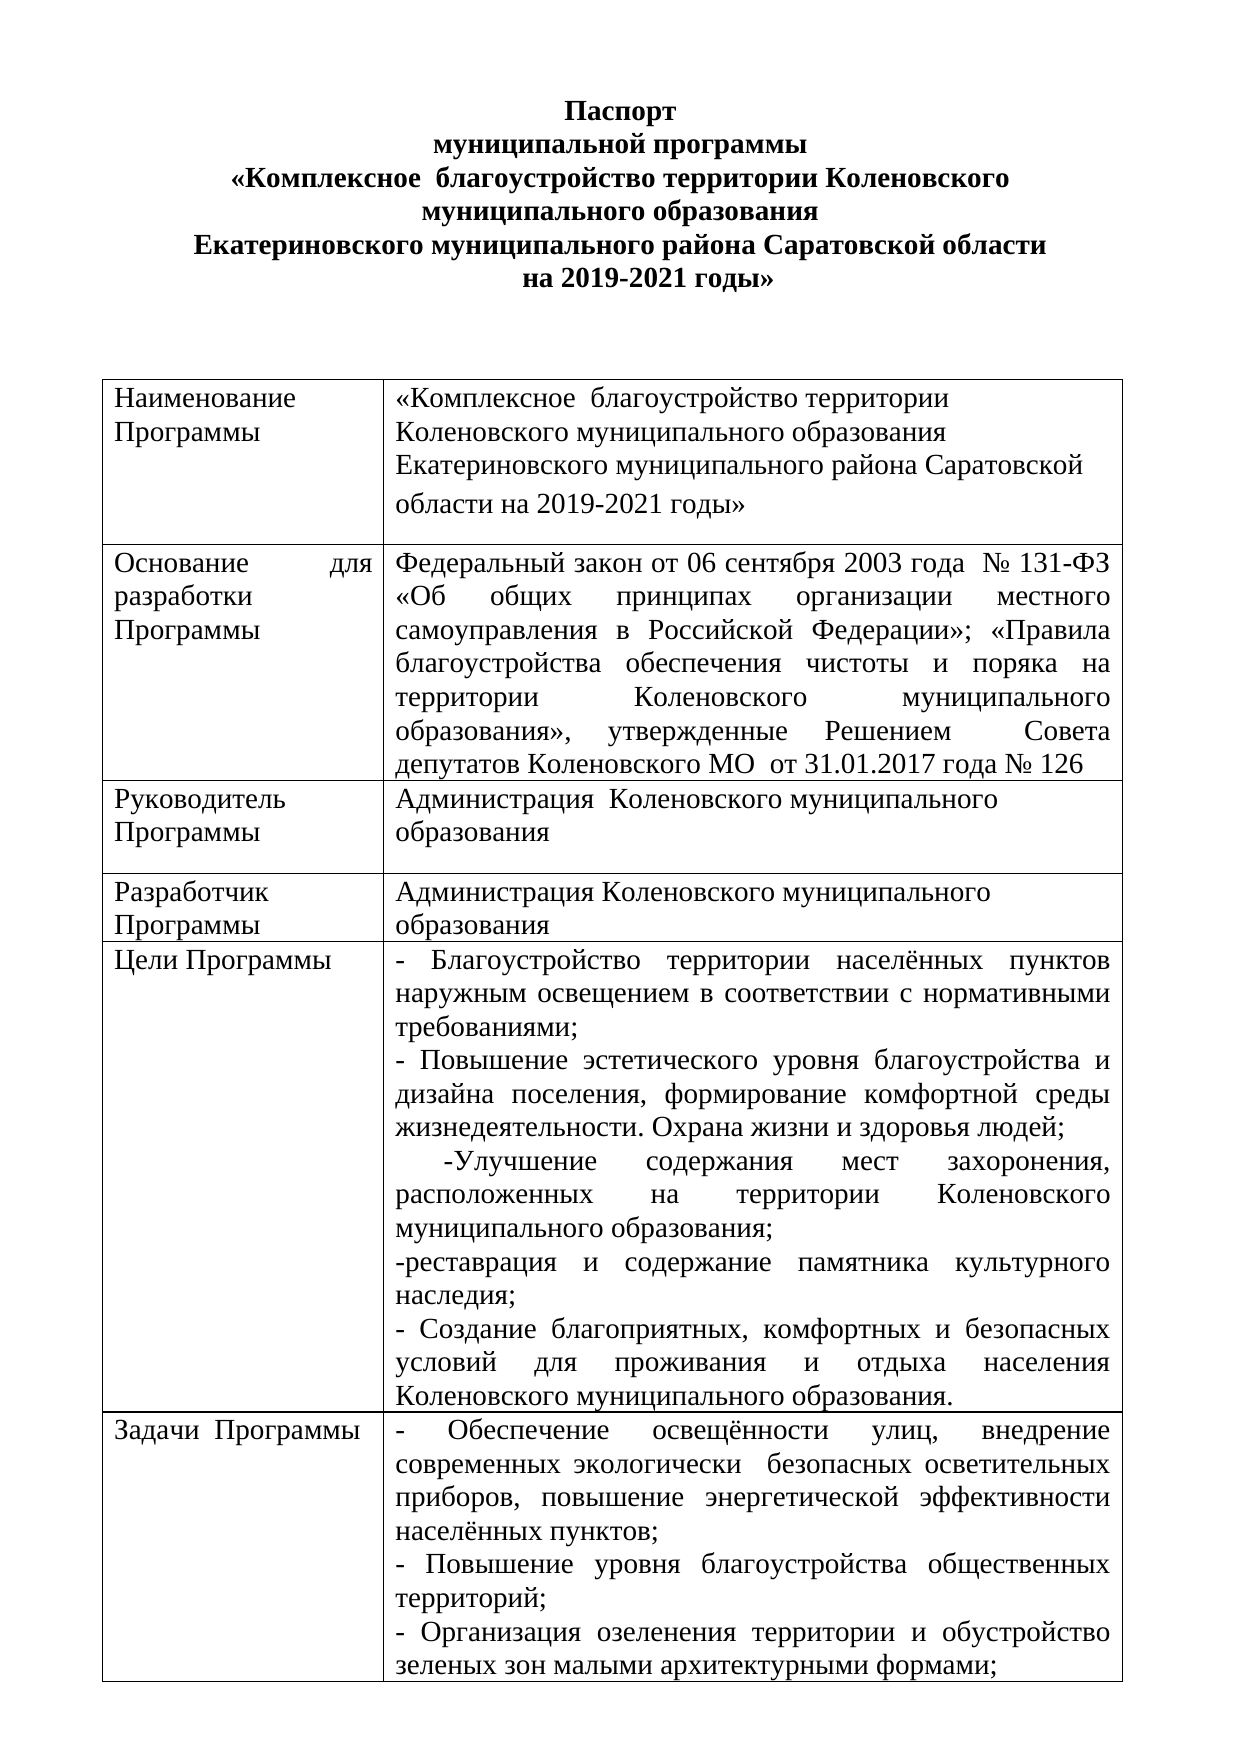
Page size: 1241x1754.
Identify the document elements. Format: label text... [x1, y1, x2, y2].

text на 2019-2021 годы» [118, 260, 1122, 294]
table_header «Комплексное благоустройство территории Коленовского муниципального образования Екатериновского муниципального района Саратовской области на 2019-2021 годы» [384, 380, 1122, 544]
table_cell Руководитель Программы [103, 781, 383, 873]
table_cell Федеральный закон от 06 сентября 2003 года № 131-ФЗ «Об общих принципах организации местного самоуправления в Российской Федерации»; «Правила благоустройства обеспечения чистоты и поряка на территории Коленовского муниципального образования», утвержденные Решением Совета депутатов Коленовского МО от 31.01.2017 года № 126 [384, 545, 1122, 780]
table_cell Цели Программы [103, 942, 383, 1411]
table_cell - Благоустройство территории населённых пунктов наружным освещением в соответствии с нормативными требованиями; - Повышение эстетического уровня благоустройства и дизайна поселения, формирование комфортной среды жизнедеятельности. Охрана жизни и здоровья людей; -Улучшение содержания мест захоронения, расположенных на территории Коленовского муниципального образования; -реставрация и содержание памятника культурного наследия; - Создание благоприятных, комфортных и безопасных условий для проживания и отдыха населения Коленовского муниципального образования. [384, 942, 1122, 1411]
text Екатериновского муниципального района Саратовской области [118, 227, 1122, 260]
table_cell Администрация Коленовского муниципального образования [384, 781, 1122, 873]
table_header Наименование Программы [103, 380, 383, 544]
text муниципальной программы [118, 126, 1122, 160]
table_cell Основание для разработки Программы [103, 545, 383, 780]
table_cell Администрация Коленовского муниципального образования [384, 874, 1122, 941]
table_cell Разработчик Программы [103, 874, 383, 941]
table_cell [384, 1413, 1122, 1681]
text Паспорт [118, 93, 1122, 126]
table_cell Задачи Программы [103, 1413, 383, 1681]
text «Комплексное благоустройство территории Коленовского муниципального образования [118, 160, 1122, 227]
